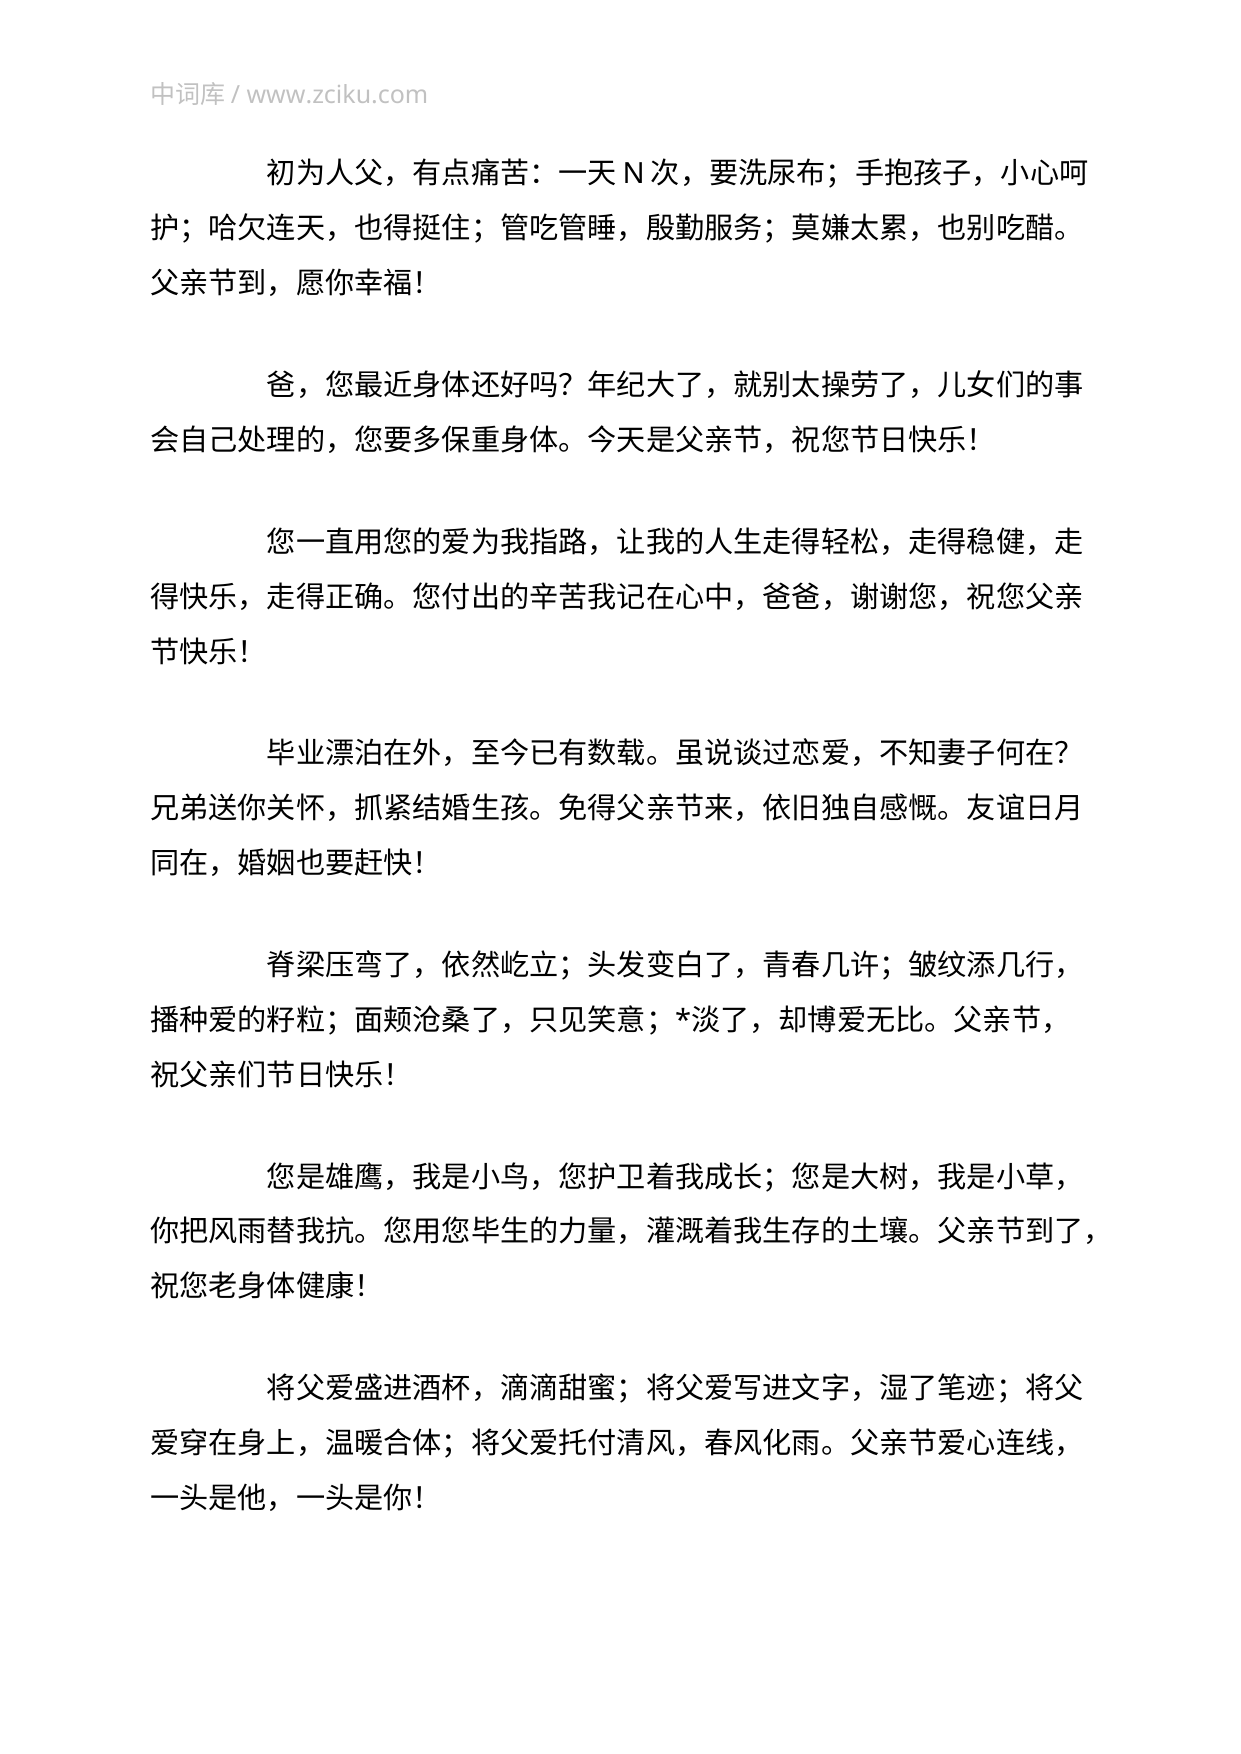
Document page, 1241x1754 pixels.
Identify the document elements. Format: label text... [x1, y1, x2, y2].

text 初为人父，有点痛苦：一天N次，要洗尿布；手抱孩子，小心呵护；哈欠连天，也得挺住；管吃管睡，殷勤服务；莫嫌太累，也别吃醋。父亲节到，愿你幸福！ [150, 150, 1090, 302]
text 脊梁压弯了，依然屹立；头发变白了，青春几许；皱纹添几行，播种爱的籽粒；面颊沧桑了，只见笑意；*淡了，却博爱无比。父亲节，祝父亲们节日快乐！ [150, 941, 1090, 1094]
text 您是雄鹰，我是小鸟，您护卫着我成长；您是大树，我是小草，你把风雨替我抗。您用您毕生的力量，灌溉着我生存的土壤。父亲节到了，祝您老身体健康！ [150, 1153, 1090, 1305]
text 您一直用您的爱为我指路，让我的人生走得轻松，走得稳健，走得快乐，走得正确。您付出的辛苦我记在心中，爸爸，谢谢您，祝您父亲节快乐！ [150, 518, 1090, 670]
text 毕业漂泊在外，至今已有数载。虽说谈过恋爱，不知妻子何在？兄弟送你关怀，抓紧结婚生孩。免得父亲节来，依旧独自感慨。友谊日月同在，婚姻也要赶快！ [150, 730, 1090, 882]
text 爸，您最近身体还好吗？年纪大了，就别太操劳了，儿女们的事会自己处理的，您要多保重身体。今天是父亲节，祝您节日快乐！ [150, 362, 1090, 459]
text 将父爱盛进酒杯，滴滴甜蜜；将父爱写进文字，湿了笔迹；将父爱穿在身上，温暖合体；将父爱托付清风，春风化雨。父亲节爱心连线，一头是他，一头是你！ [150, 1365, 1090, 1517]
